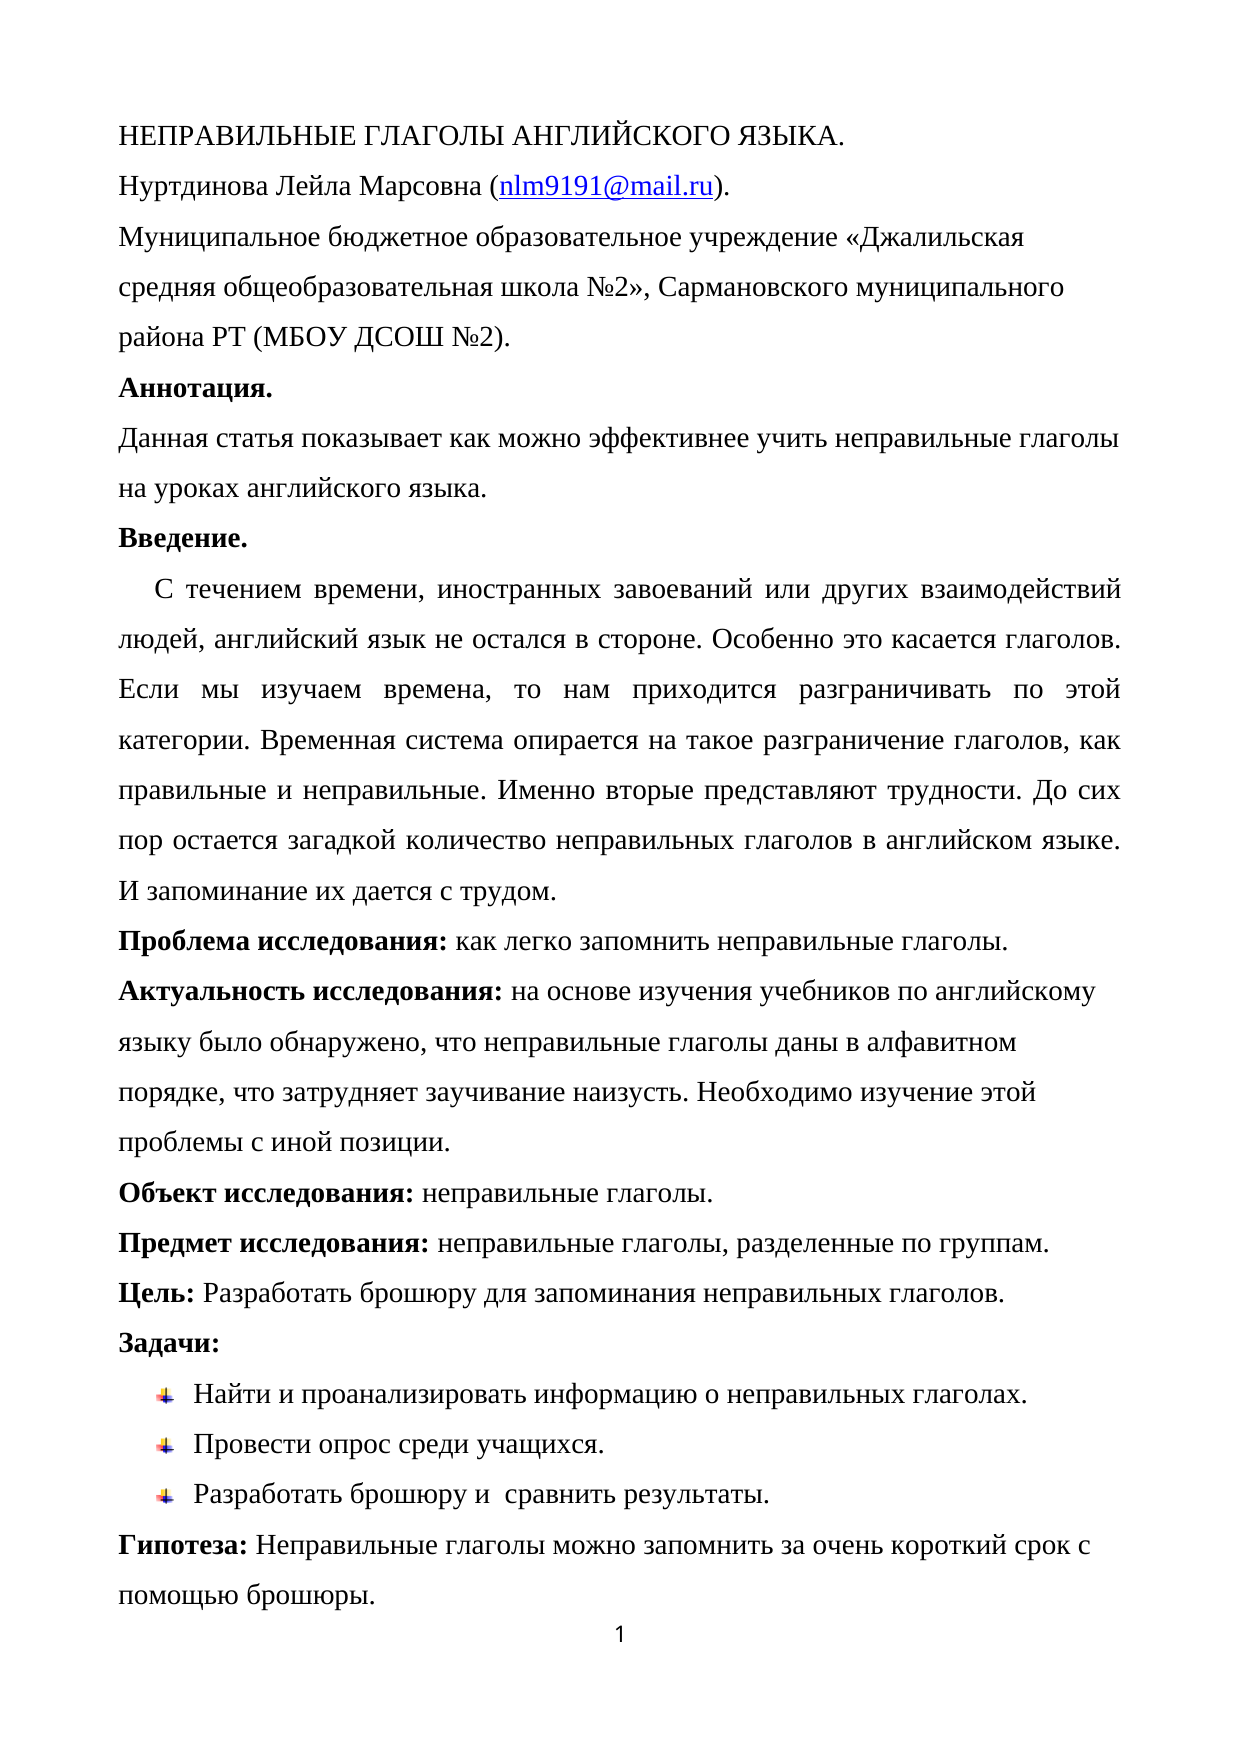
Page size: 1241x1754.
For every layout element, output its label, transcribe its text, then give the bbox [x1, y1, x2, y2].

list Найти и проанализировать информацию о неправильных глаголах. [156, 1376, 1122, 1409]
text Цель: Разработать брошюру для запоминания неправильных глаголов. [118, 1275, 1122, 1309]
text Предмет исследования: неправильные глаголы, разделенные по группам. [118, 1225, 1122, 1258]
text Нуртдинова Лейла Марсовна (nlm9191@mail.ru). [118, 168, 1122, 202]
text Задачи: [118, 1326, 1122, 1359]
text Муниципальное бюджетное образовательное учреждение «Джалильская средняя общеобразовательная школа №2», Сармановского муниципального района РТ (МБОУ ДСОШ №2). [118, 219, 1122, 353]
text Аннотация. [118, 370, 1122, 403]
text Данная статья показывает как можно эффективнее учить неправильные глаголы на уроках английского языка. [118, 420, 1122, 504]
text Введение. [118, 521, 1122, 554]
text Проблема исследования: как легко запомнить неправильные глаголы. [118, 923, 1122, 957]
picture [156, 1436, 174, 1454]
text Объект исследования: неправильные глаголы. [118, 1175, 1122, 1208]
text Гипотеза: Неправильные глаголы можно запомнить за очень короткий срок с помощью брошюры. [118, 1527, 1122, 1611]
list Разработать брошюру и сравнить результаты. [156, 1477, 1122, 1510]
text Актуальность исследования: на основе изучения учебников по английскому языку было обнаружено, что неправильные глаголы даны в алфавитном порядке, что затрудняет заучивание наизусть. Необходимо изучение этой проблемы с иной позиции. [118, 973, 1122, 1158]
picture [156, 1487, 174, 1504]
picture [156, 1386, 174, 1404]
text С течением времени, иностранных завоеваний или других взаимодействий людей, английский язык не остался в стороне. Особенно это касается глаголов. Если мы изучаем времена, то нам приходится разграничивать по этой категории. Временная система опирается на такое разграничение глаголов, как правильные и неправильные. Именно вторые представляют трудности. До сих пор остается загадкой количество неправильных глаголов в английском языке. И запоминание их дается с трудом. [118, 571, 1122, 906]
text НЕПРАВИЛЬНЫЕ ГЛАГОЛЫ АНГЛИЙСКОГО ЯЗЫКА. [118, 118, 1122, 152]
list Провести опрос среди учащихся. [156, 1426, 1122, 1460]
